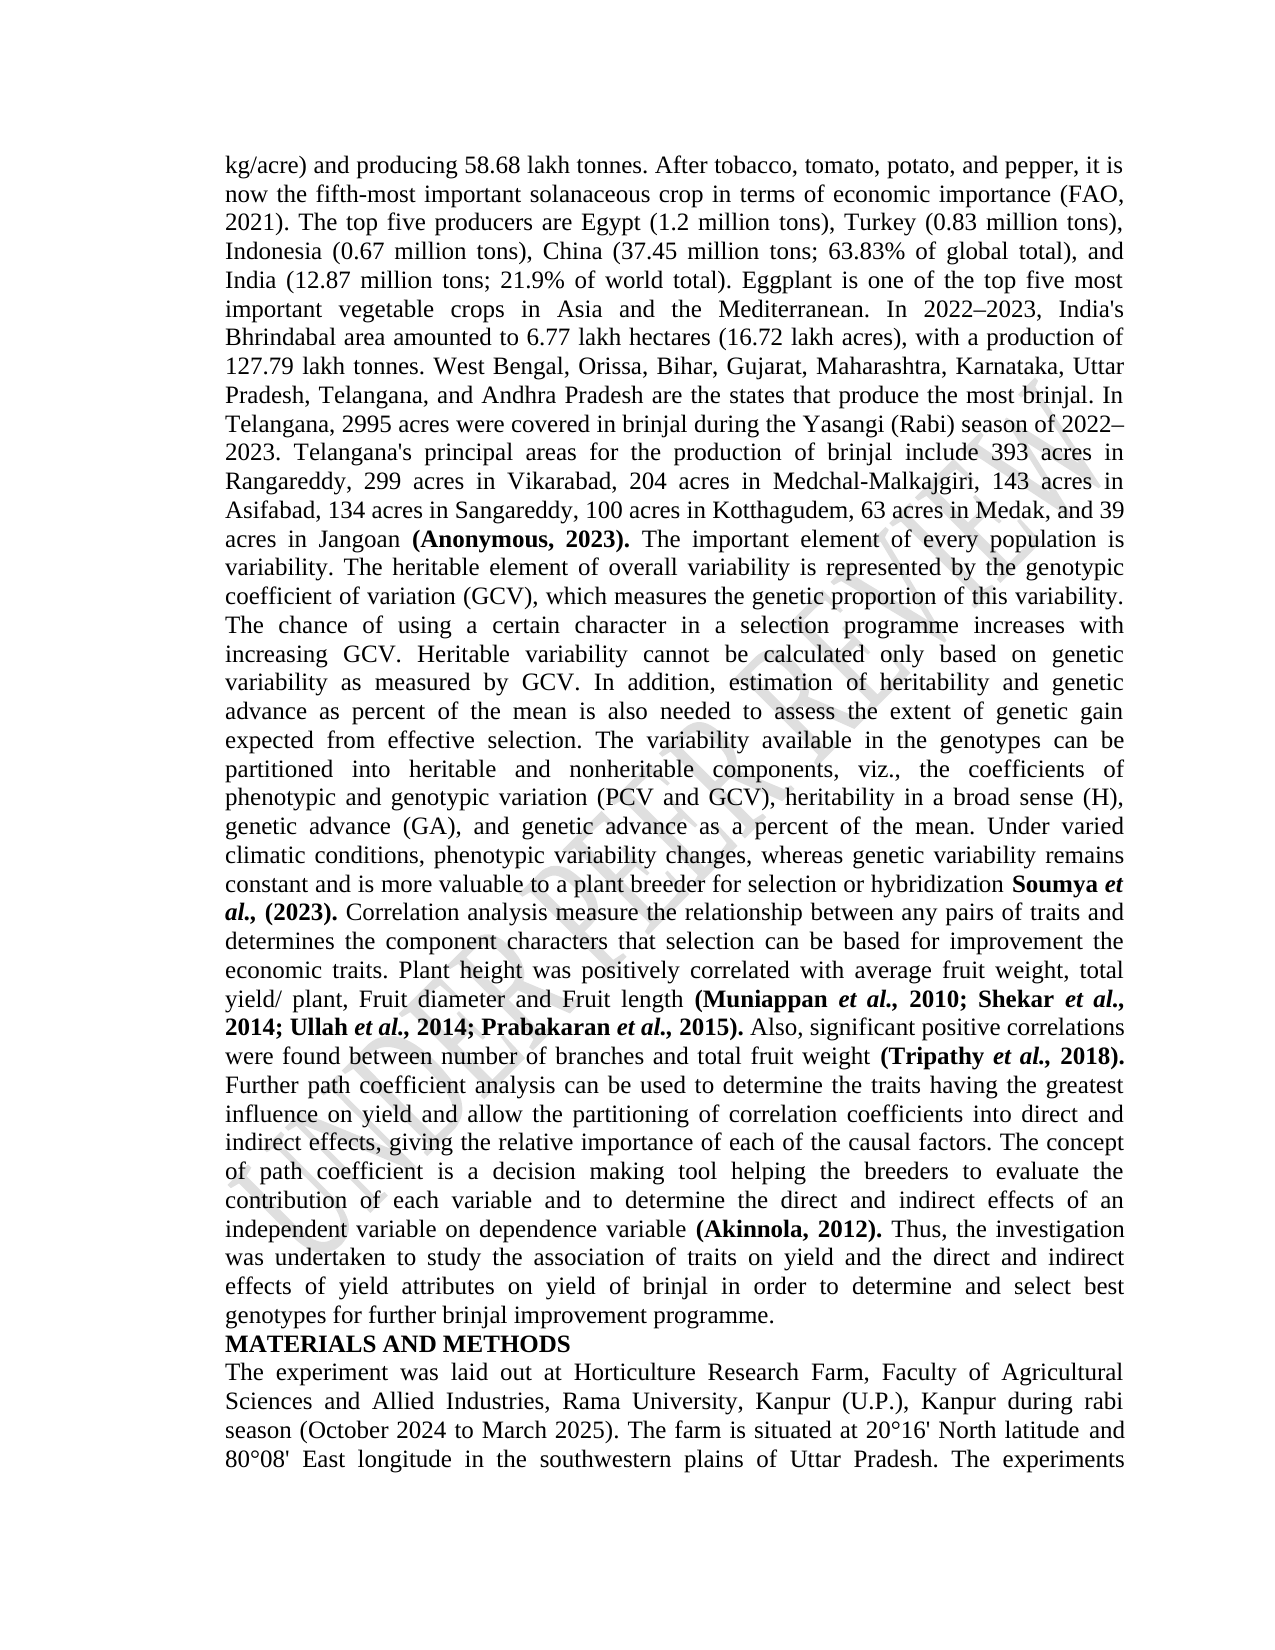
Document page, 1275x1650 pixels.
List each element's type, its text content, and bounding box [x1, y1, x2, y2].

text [225, 150, 1125, 1329]
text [225, 1357, 1125, 1472]
text MATERIALS AND METHODS [225, 1329, 1125, 1357]
